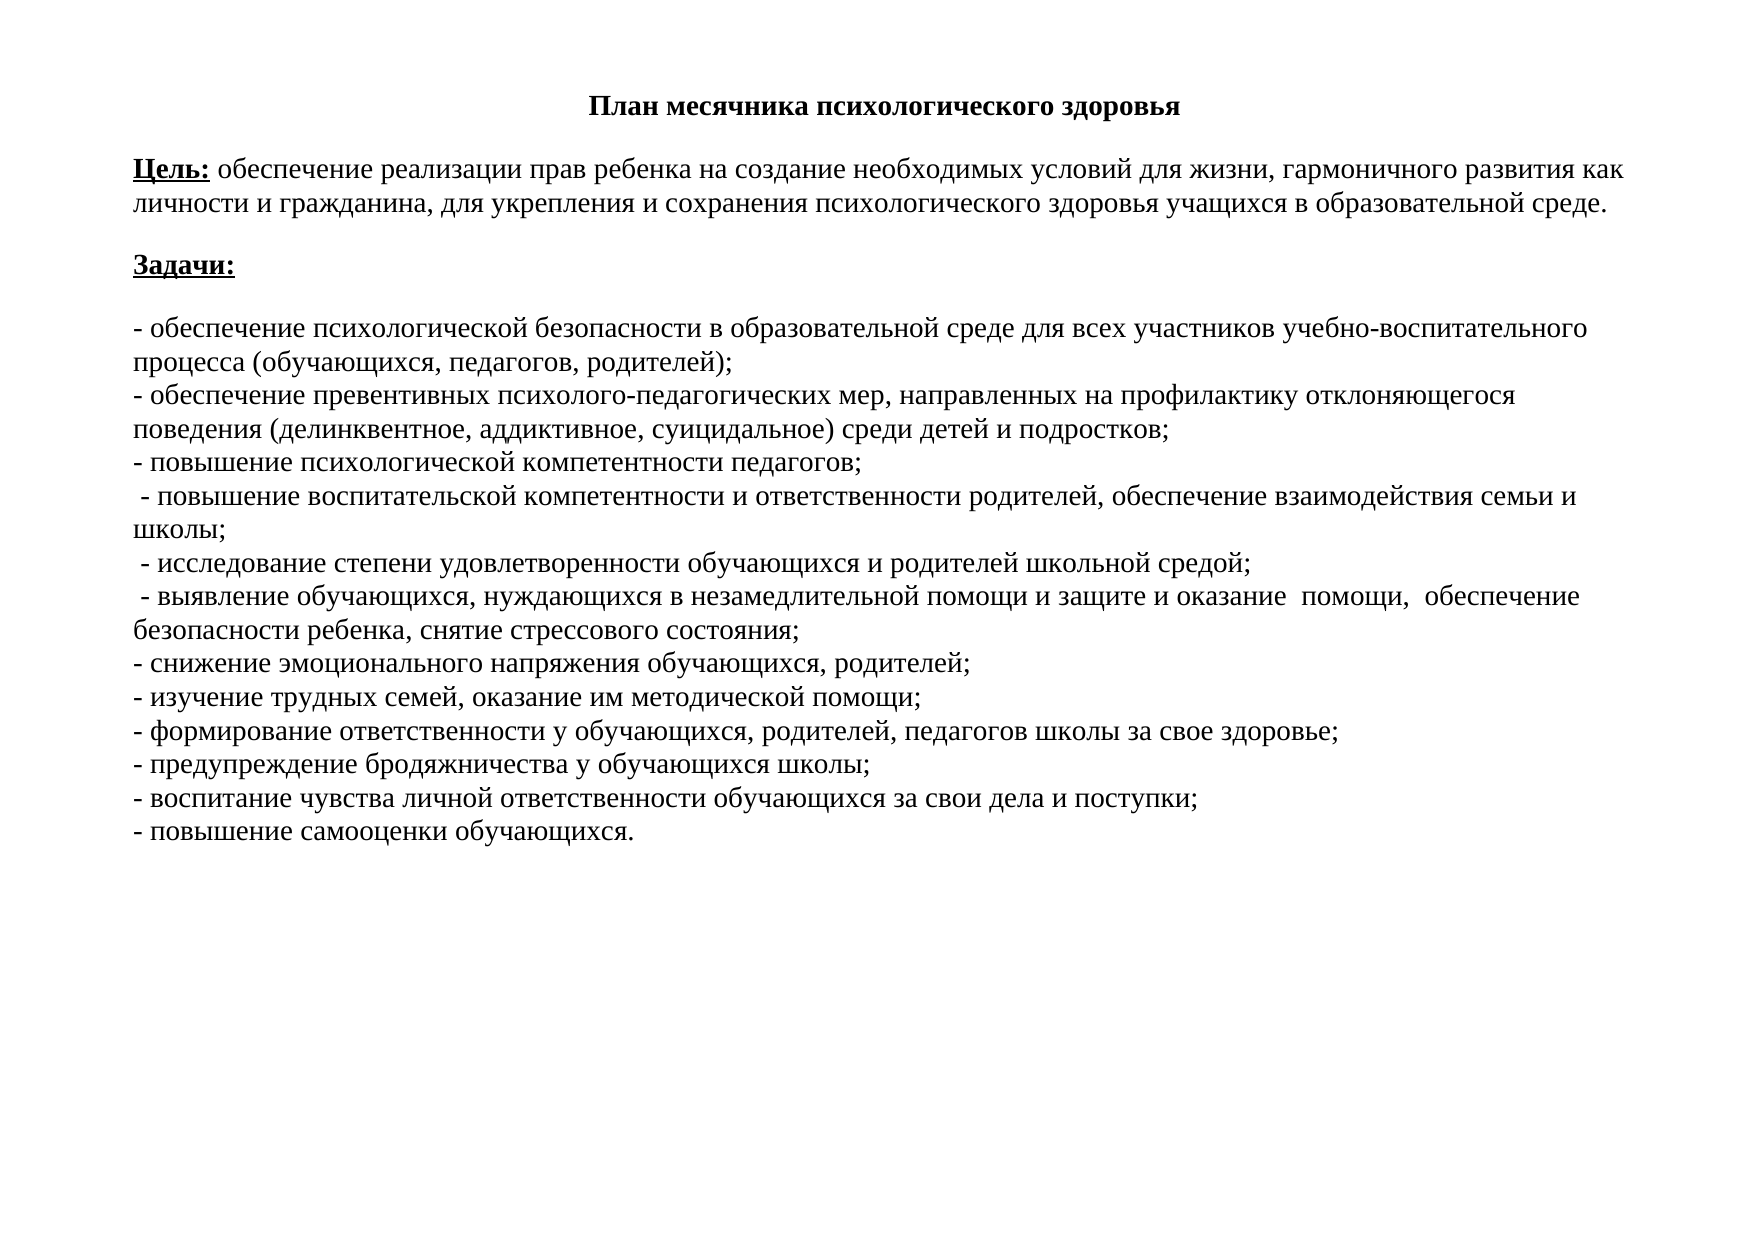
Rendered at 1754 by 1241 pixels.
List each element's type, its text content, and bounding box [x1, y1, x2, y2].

text - предупреждение бродяжничества у обучающихся школы; [133, 746, 1636, 780]
text Цель: обеспечение реализации прав ребенка на создание необходимых условий для жизни, гармоничного развития как личности и гражданина, для укрепления и сохранения психологического здоровья учащихся в образовательной среде. [133, 151, 1636, 218]
text План месячника психологического здоровья [133, 88, 1636, 122]
text - обеспечение психологической безопасности в образовательной среде для всех участников учебно-воспитательного процесса (обучающихся, педагогов, родителей); [133, 310, 1636, 377]
text - обеспечение превентивных психолого-педагогических мер, направленных на профилактику отклоняющегося поведения (делинквентное, аддиктивное, суицидальное) среди детей и подростков; [133, 377, 1636, 444]
text - исследование степени удовлетворенности обучающихся и родителей школьной средой; [133, 545, 1636, 578]
text Задачи: [133, 247, 1636, 281]
text - воспитание чувства личной ответственности обучающихся за свои дела и поступки; [133, 780, 1636, 813]
text - повышение психологической компетентности педагогов; [133, 444, 1636, 478]
text - выявление обучающихся, нуждающихся в незамедлительной помощи и защите и оказание помощи, обеспечение безопасности ребенка, снятие стрессового состояния; [133, 578, 1636, 646]
text - повышение самооценки обучающихся. [133, 813, 1636, 847]
text - повышение воспитательской компетентности и ответственности родителей, обеспечение взаимодействия семьи и школы; [133, 478, 1636, 545]
text - формирование ответственности у обучающихся, родителей, педагогов школы за свое здоровье; [133, 713, 1636, 746]
text - снижение эмоционального напряжения обучающихся, родителей; [133, 646, 1636, 679]
text - изучение трудных семей, оказание им методической помощи; [133, 679, 1636, 713]
